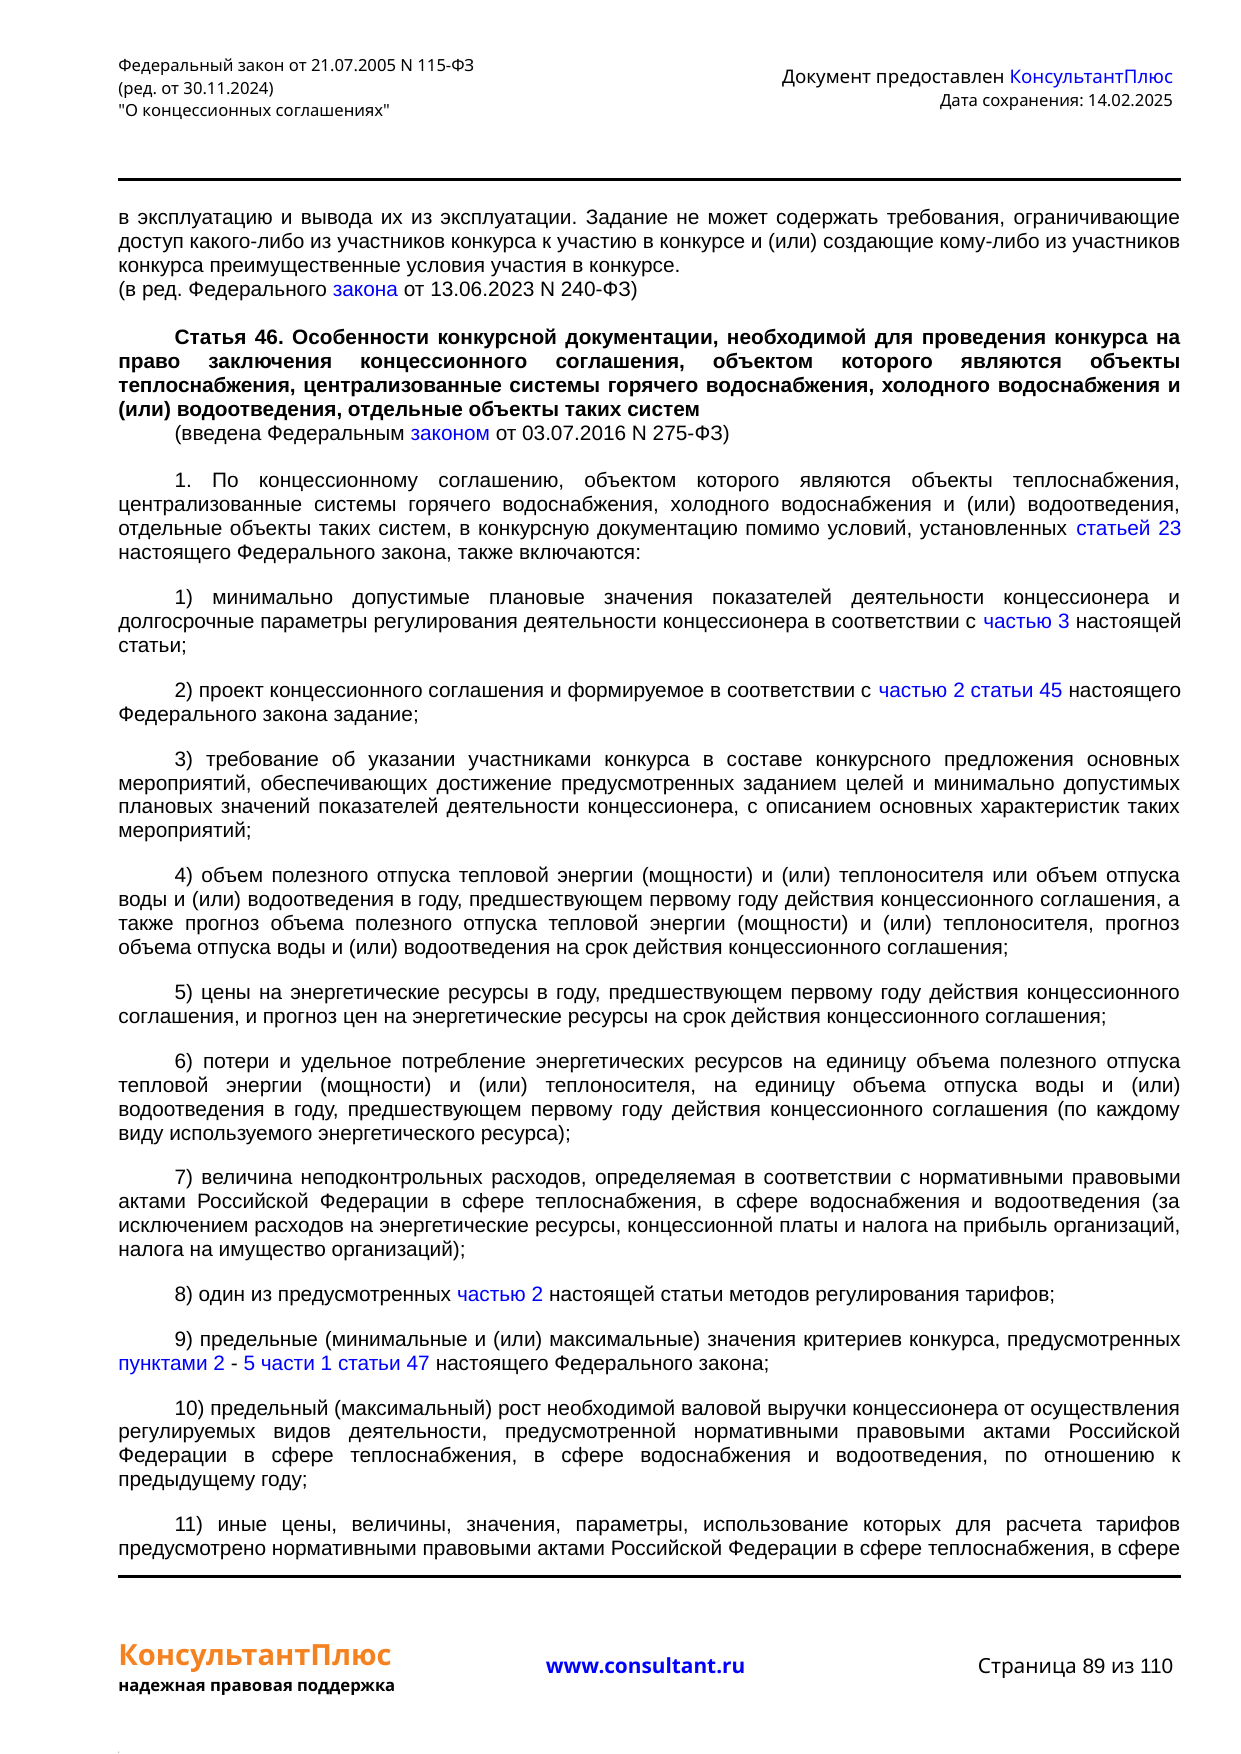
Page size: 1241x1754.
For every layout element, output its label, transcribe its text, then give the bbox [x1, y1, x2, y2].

text 1. По концессионному соглашению, объектом которого являются объекты теплоснабжения, централизованные системы горячего водоснабжения, холодного водоснабжения и (или) водоотведения, отдельные объекты таких систем, в конкурсную документацию помимо условий, установленных статьей 23 настоящего Федерального закона, также включаются: [118, 468, 1181, 564]
text (в ред. Федерального закона от 13.06.2023 N 240-ФЗ) [118, 277, 1181, 301]
text 10) предельный (максимальный) рост необходимой валовой выручки концессионера от осуществления регулируемых видов деятельности, предусмотренной нормативными правовыми актами Российской Федерации в сфере теплоснабжения, в сфере водоснабжения и водоотведения, по отношению к предыдущему году; [118, 1395, 1181, 1491]
text (введена Федеральным законом от 03.07.2016 N 275-ФЗ) [118, 420, 1181, 444]
text 8) один из предусмотренных частью 2 настоящей статьи методов регулирования тарифов; [118, 1282, 1181, 1306]
text 7) величина неподконтрольных расходов, определяемая в соответствии с нормативными правовыми актами Российской Федерации в сфере теплоснабжения, в сфере водоснабжения и водоотведения (за исключением расходов на энергетические ресурсы, концессионной платы и налога на прибыль организаций, налога на имущество организаций); [118, 1165, 1181, 1261]
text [118, 1512, 1181, 1560]
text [118, 205, 1181, 277]
text 4) объем полезного отпуска тепловой энергии (мощности) и (или) теплоносителя или объем отпуска воды и (или) водоотведения в году, предшествующем первому году действия концессионного соглашения, а также прогноз объема полезного отпуска тепловой энергии (мощности) и (или) теплоносителя, прогноз объема отпуска воды и (или) водоотведения на срок действия концессионного соглашения; [118, 863, 1181, 959]
title Статья 46. Особенности конкурсной документации, необходимой для проведения конкурса на право заключения концессионного соглашения, объектом которого являются объекты теплоснабжения, централизованные системы горячего водоснабжения, холодного водоснабжения и (или) водоотведения, отдельные объекты таких систем [118, 324, 1181, 420]
text 1) минимально допустимые плановые значения показателей деятельности концессионера и долгосрочные параметры регулирования деятельности концессионера в соответствии с частью 3 настоящей статьи; [118, 585, 1181, 657]
text 9) предельные (минимальные и (или) максимальные) значения критериев конкурса, предусмотренных пунктами 2 - 5 части 1 статьи 47 настоящего Федерального закона; [118, 1327, 1181, 1374]
text 6) потери и удельное потребление энергетических ресурсов на единицу объема полезного отпуска тепловой энергии (мощности) и (или) теплоносителя, на единицу объема отпуска воды и (или) водоотведения в году, предшествующем первому году действия концессионного соглашения (по каждому виду используемого энергетического ресурса); [118, 1048, 1181, 1144]
text 3) требование об указании участниками конкурса в составе конкурсного предложения основных мероприятий, обеспечивающих достижение предусмотренных заданием целей и минимально допустимых плановых значений показателей деятельности концессионера, с описанием основных характеристик таких мероприятий; [118, 746, 1181, 842]
text 2) проект концессионного соглашения и формируемое в соответствии с частью 2 статьи 45 настоящего Федерального закона задание; [118, 678, 1181, 726]
text 5) цены на энергетические ресурсы в году, предшествующем первому году действия концессионного соглашения, и прогноз цен на энергетические ресурсы на срок действия концессионного соглашения; [118, 980, 1181, 1028]
